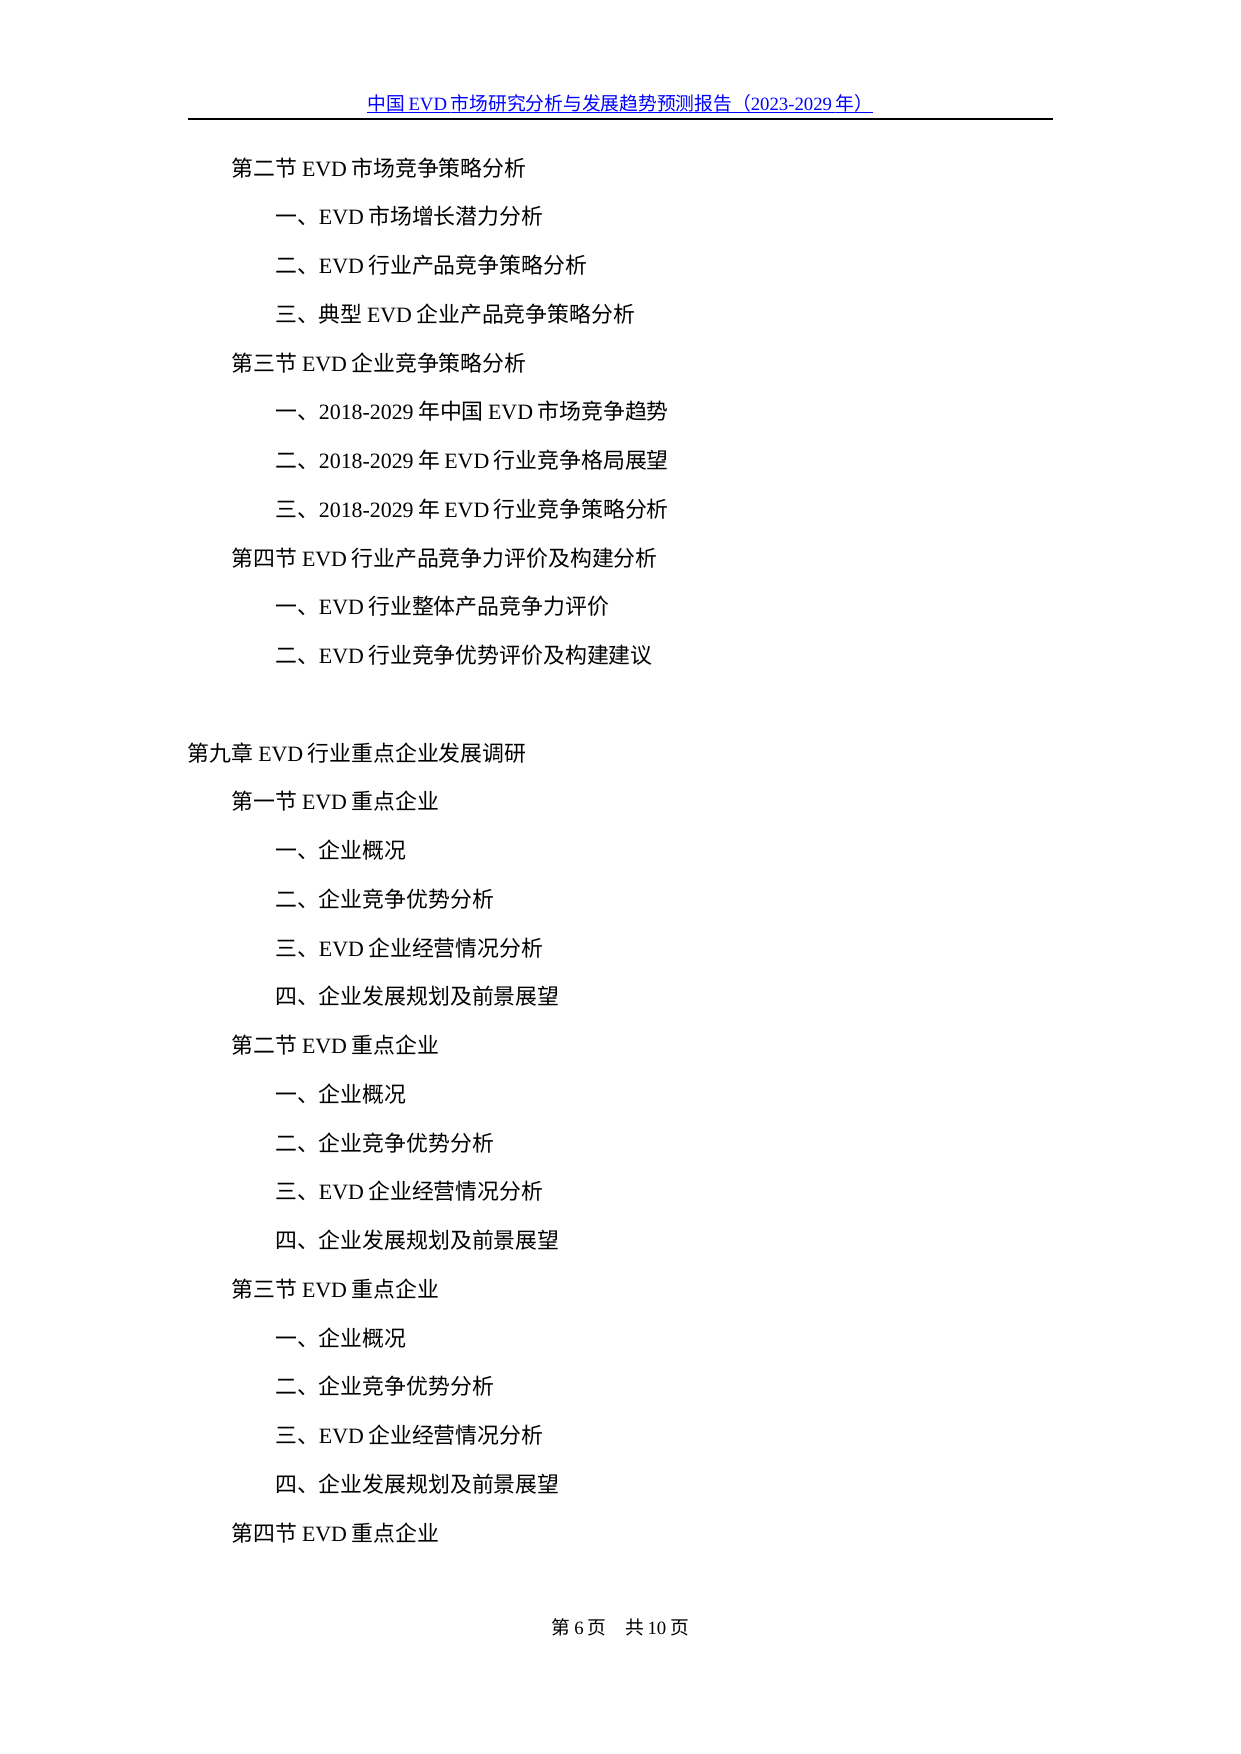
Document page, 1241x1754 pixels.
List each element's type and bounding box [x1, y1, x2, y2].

text [187, 150, 1053, 1548]
